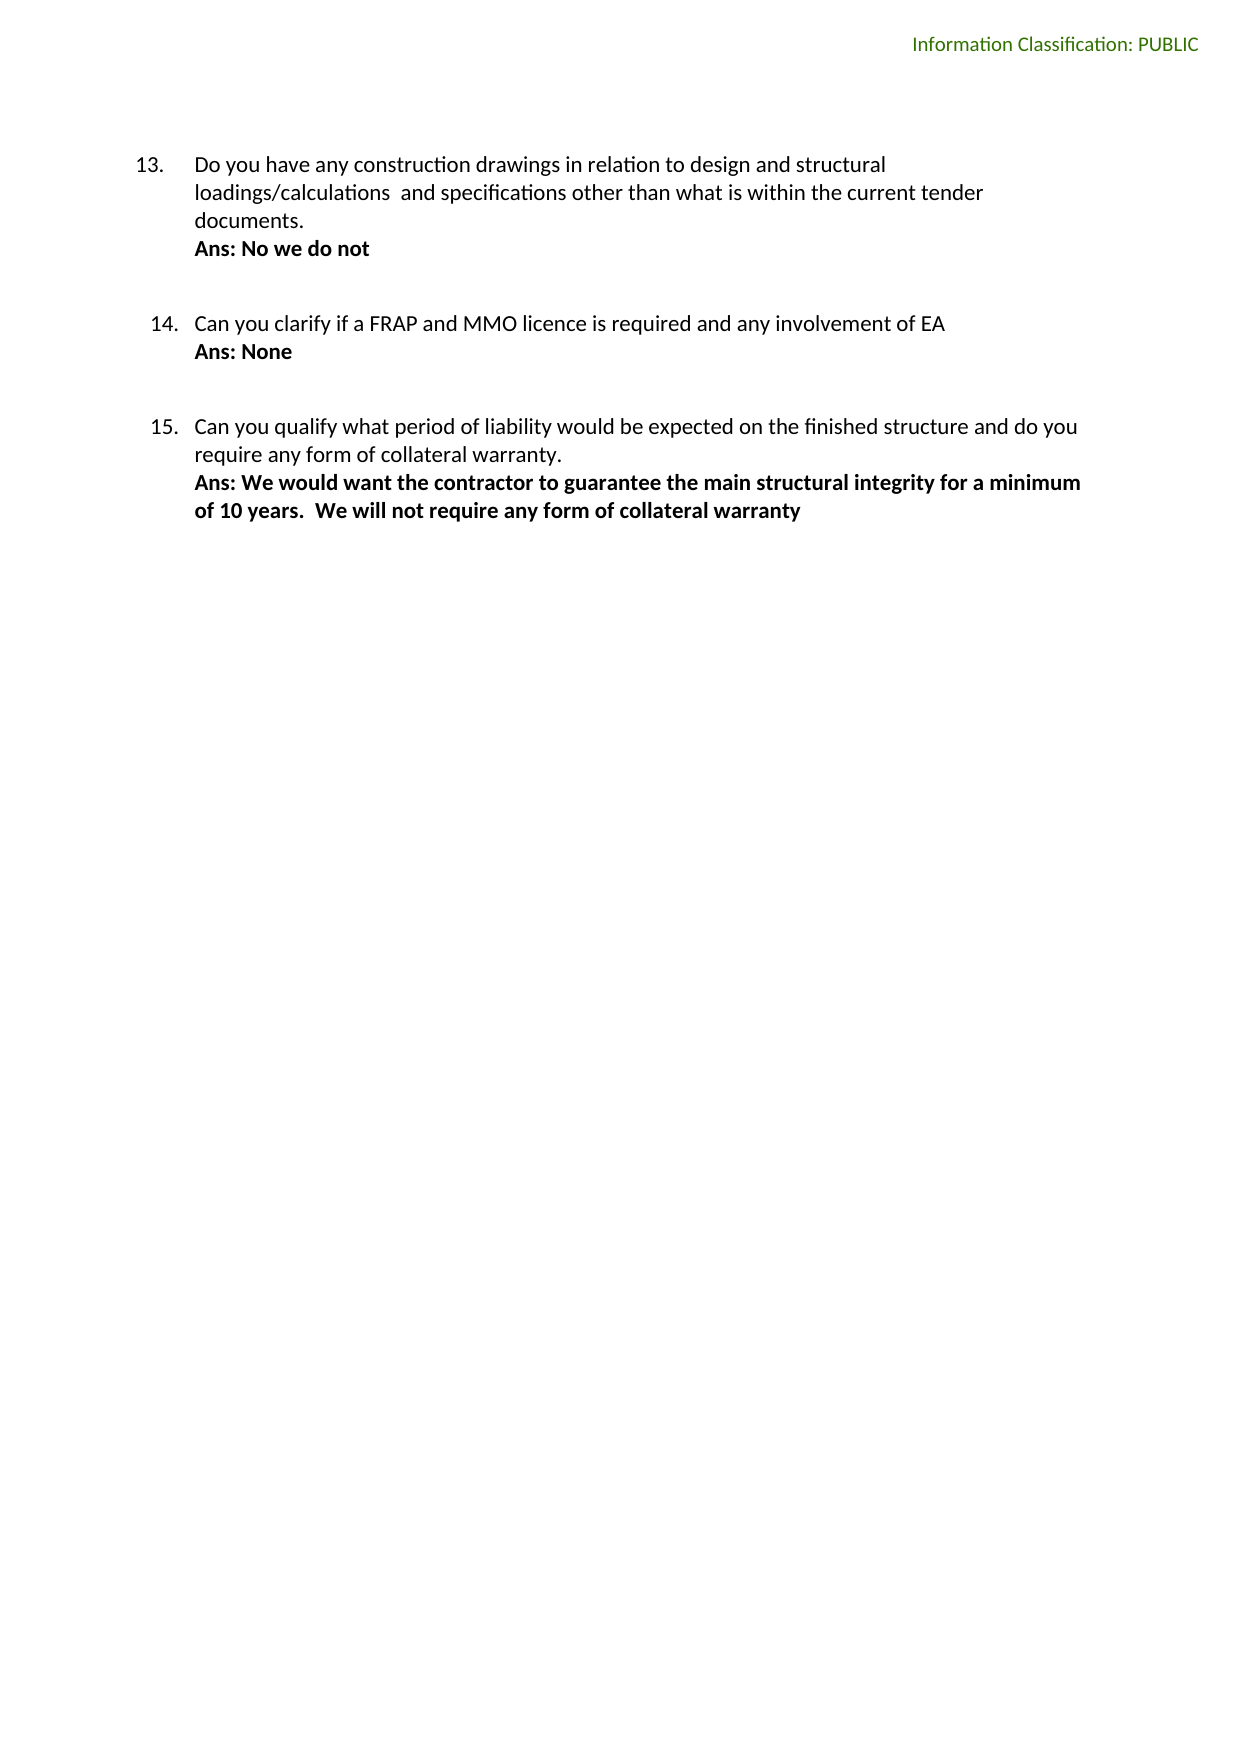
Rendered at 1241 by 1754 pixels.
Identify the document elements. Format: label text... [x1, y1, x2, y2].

list Ans: None [194, 337, 1090, 365]
list Ans: We would want the contractor to guarantee the main structural integrity for a minimum of 10 years. We will not require any form of collateral warranty [194, 468, 1090, 524]
list Can you qualify what period of liability would be expected on the finished structure and do you require any form of collateral warranty. [150, 412, 1090, 468]
list Ans: No we do not [194, 234, 1090, 262]
list Can you clarify if a FRAP and MMO licence is required and any involvement of EA [150, 309, 1090, 337]
list Do you have any construction drawings in relation to design and structural loadings/calculations and specifications other than what is within the current tender documents. [135, 150, 1090, 234]
